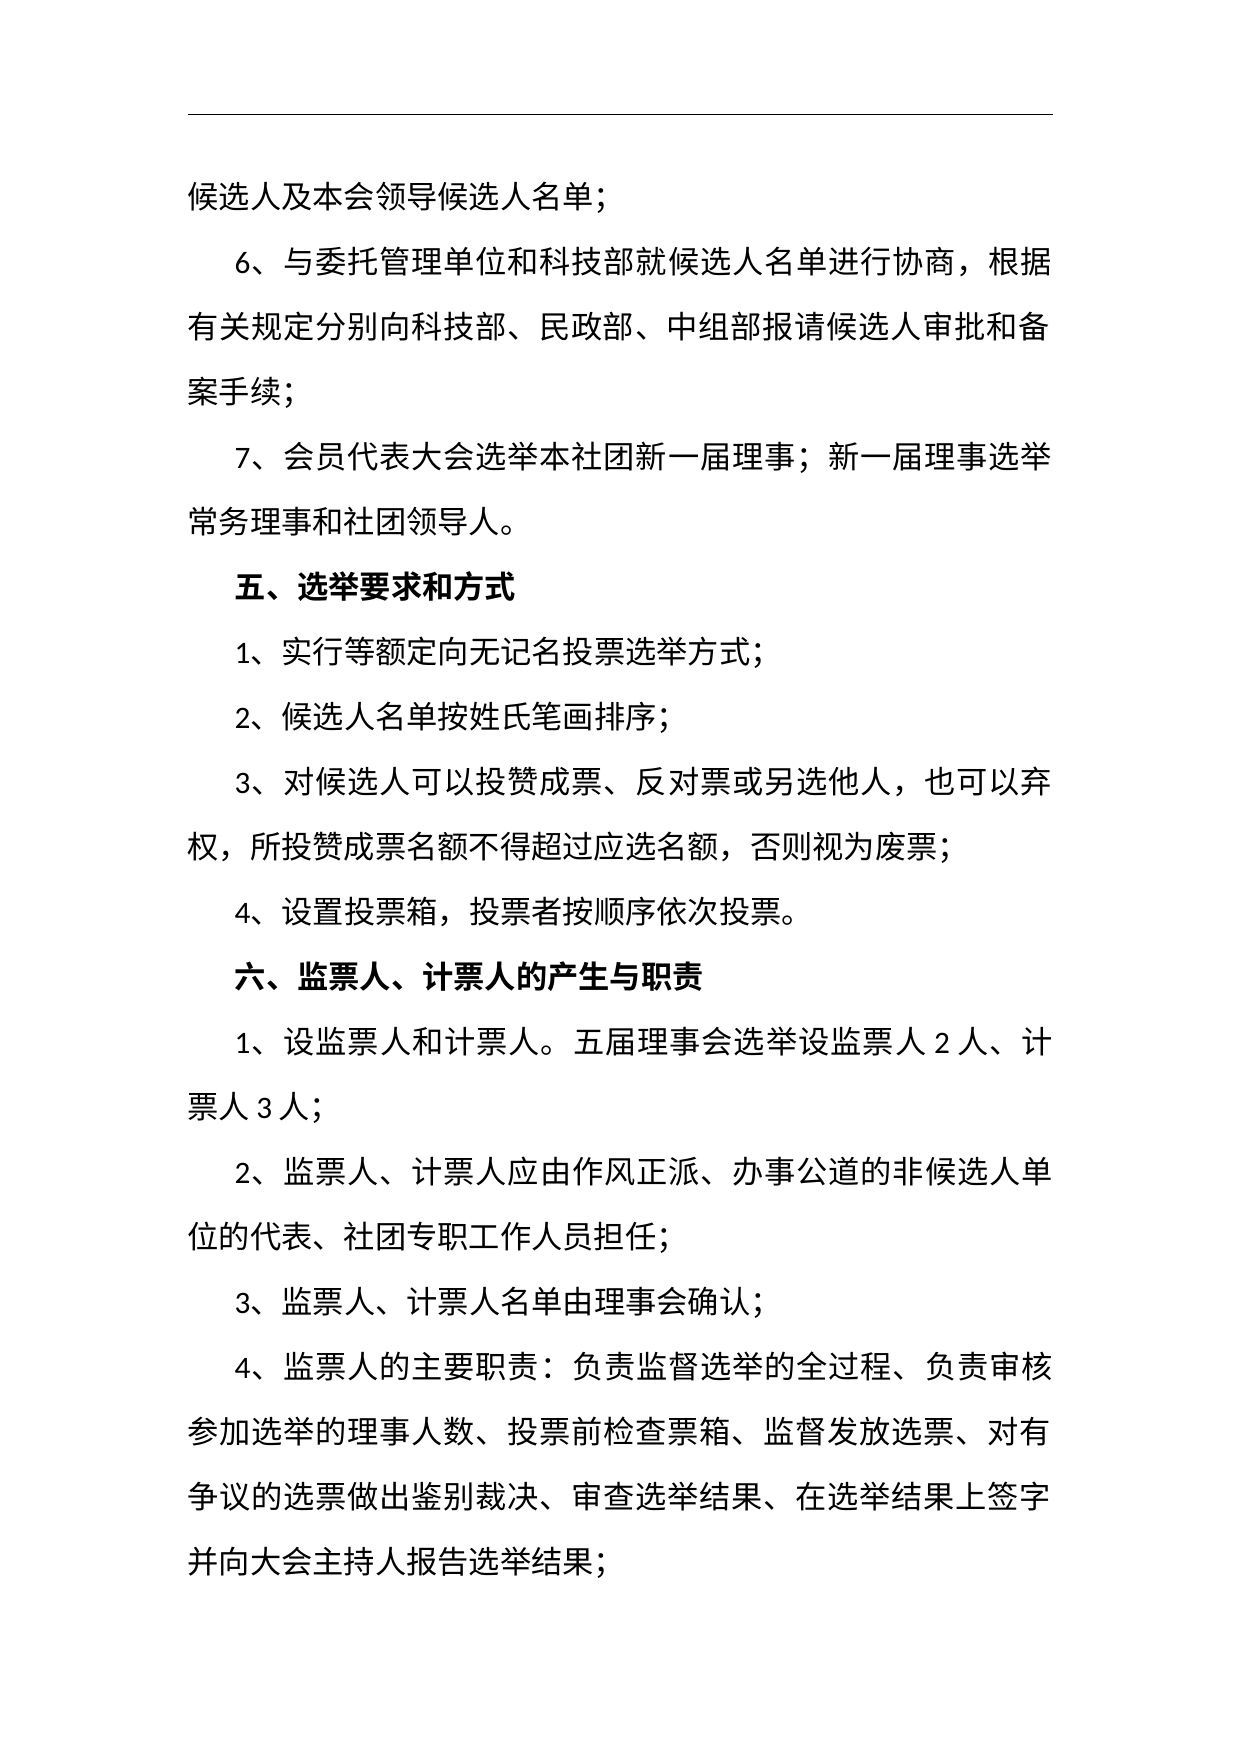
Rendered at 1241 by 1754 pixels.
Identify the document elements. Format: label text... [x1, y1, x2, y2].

text 7、会员代表大会选举本社团新一届理事；新一届理事选举常务理事和社团领导人。 [187, 422, 1053, 552]
text 3、对候选人可以投赞成票、反对票或另选他人，也可以弃权，所投赞成票名额不得超过应选名额，否则视为废票； [187, 747, 1053, 877]
text 1、设监票人和计票人。五届理事会选举设监票人2人、计票人3人； [187, 1007, 1053, 1137]
text 六、监票人、计票人的产生与职责 [187, 942, 1053, 1007]
text 1、实行等额定向无记名投票选举方式； [187, 617, 1053, 682]
text 4、监票人的主要职责：负责监督选举的全过程、负责审核参加选举的理事人数、投票前检查票箱、监督发放选票、对有争议的选票做出鉴别裁决、审查选举结果、在选举结果上签字并向大会主持人报告选举结果； [187, 1332, 1053, 1592]
text 3、监票人、计票人名单由理事会确认； [187, 1267, 1053, 1332]
text 4、设置投票箱，投票者按顺序依次投票。 [187, 877, 1053, 942]
text 2、候选人名单按姓氏笔画排序； [187, 682, 1053, 747]
text 6、与委托管理单位和科技部就候选人名单进行协商，根据有关规定分别向科技部、民政部、中组部报请候选人审批和备案手续； [187, 227, 1053, 422]
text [187, 162, 1053, 227]
text 五、选举要求和方式 [187, 552, 1053, 617]
text 2、监票人、计票人应由作风正派、办事公道的非候选人单位的代表、社团专职工作人员担任； [187, 1137, 1053, 1267]
